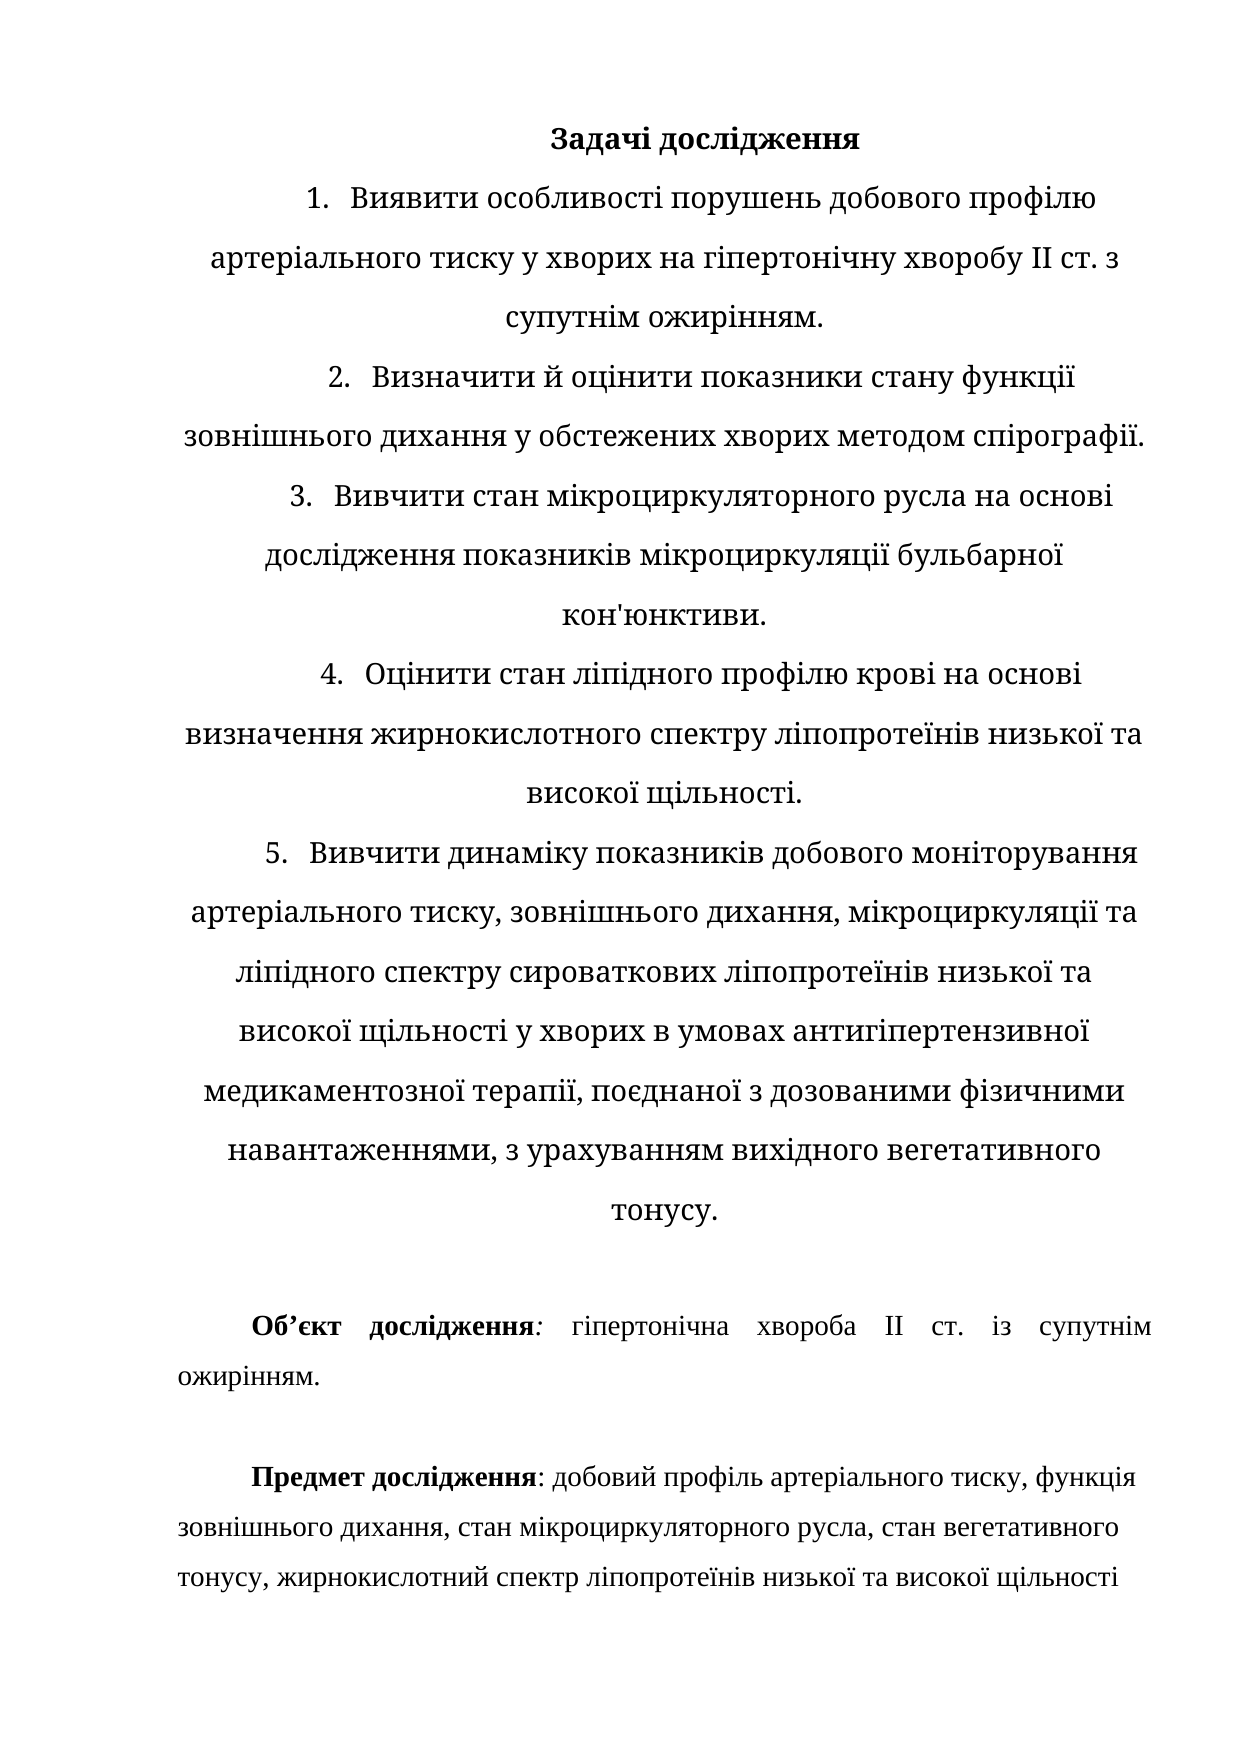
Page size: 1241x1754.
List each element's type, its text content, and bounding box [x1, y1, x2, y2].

list Об’єкт дослідження: гіпертонічна хвороба II ст. із супутнім ожирінням. [177, 1308, 1152, 1392]
list 1. Виявити особливості порушень добового профілю артеріального тиску у хворих на гіпертонічну хворобу II ст. з супутнім ожирінням. [177, 178, 1152, 336]
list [177, 1459, 1152, 1593]
list 3. Вивчити стан мікроциркуляторного русла на основі дослідження показників мікроциркуляції бульбарної кон'юнктиви. [177, 475, 1152, 634]
list Задачі дослідження [177, 118, 1152, 158]
list 2. Визначити й оцінити показники стану функції зовнішнього дихання у обстежених хворих методом спірографії. [177, 356, 1152, 455]
list 5. Вивчити динаміку показників добового моніторування артеріального тиску, зовнішнього дихання, мікроциркуляції та ліпідного спектру сироваткових ліпопротеїнів низької та високої щільності у хворих в умовах антигіпертензивної медикаментозної терапії, поєднаної з дозованими фізичними навантаженнями, з урахуванням вихідного вегетативного тонусу. [177, 832, 1152, 1228]
list 4. Оцінити стан ліпідного профілю крові на основі визначення жирнокислотного спектру ліпопротеїнів низької та високої щільності. [177, 653, 1152, 812]
